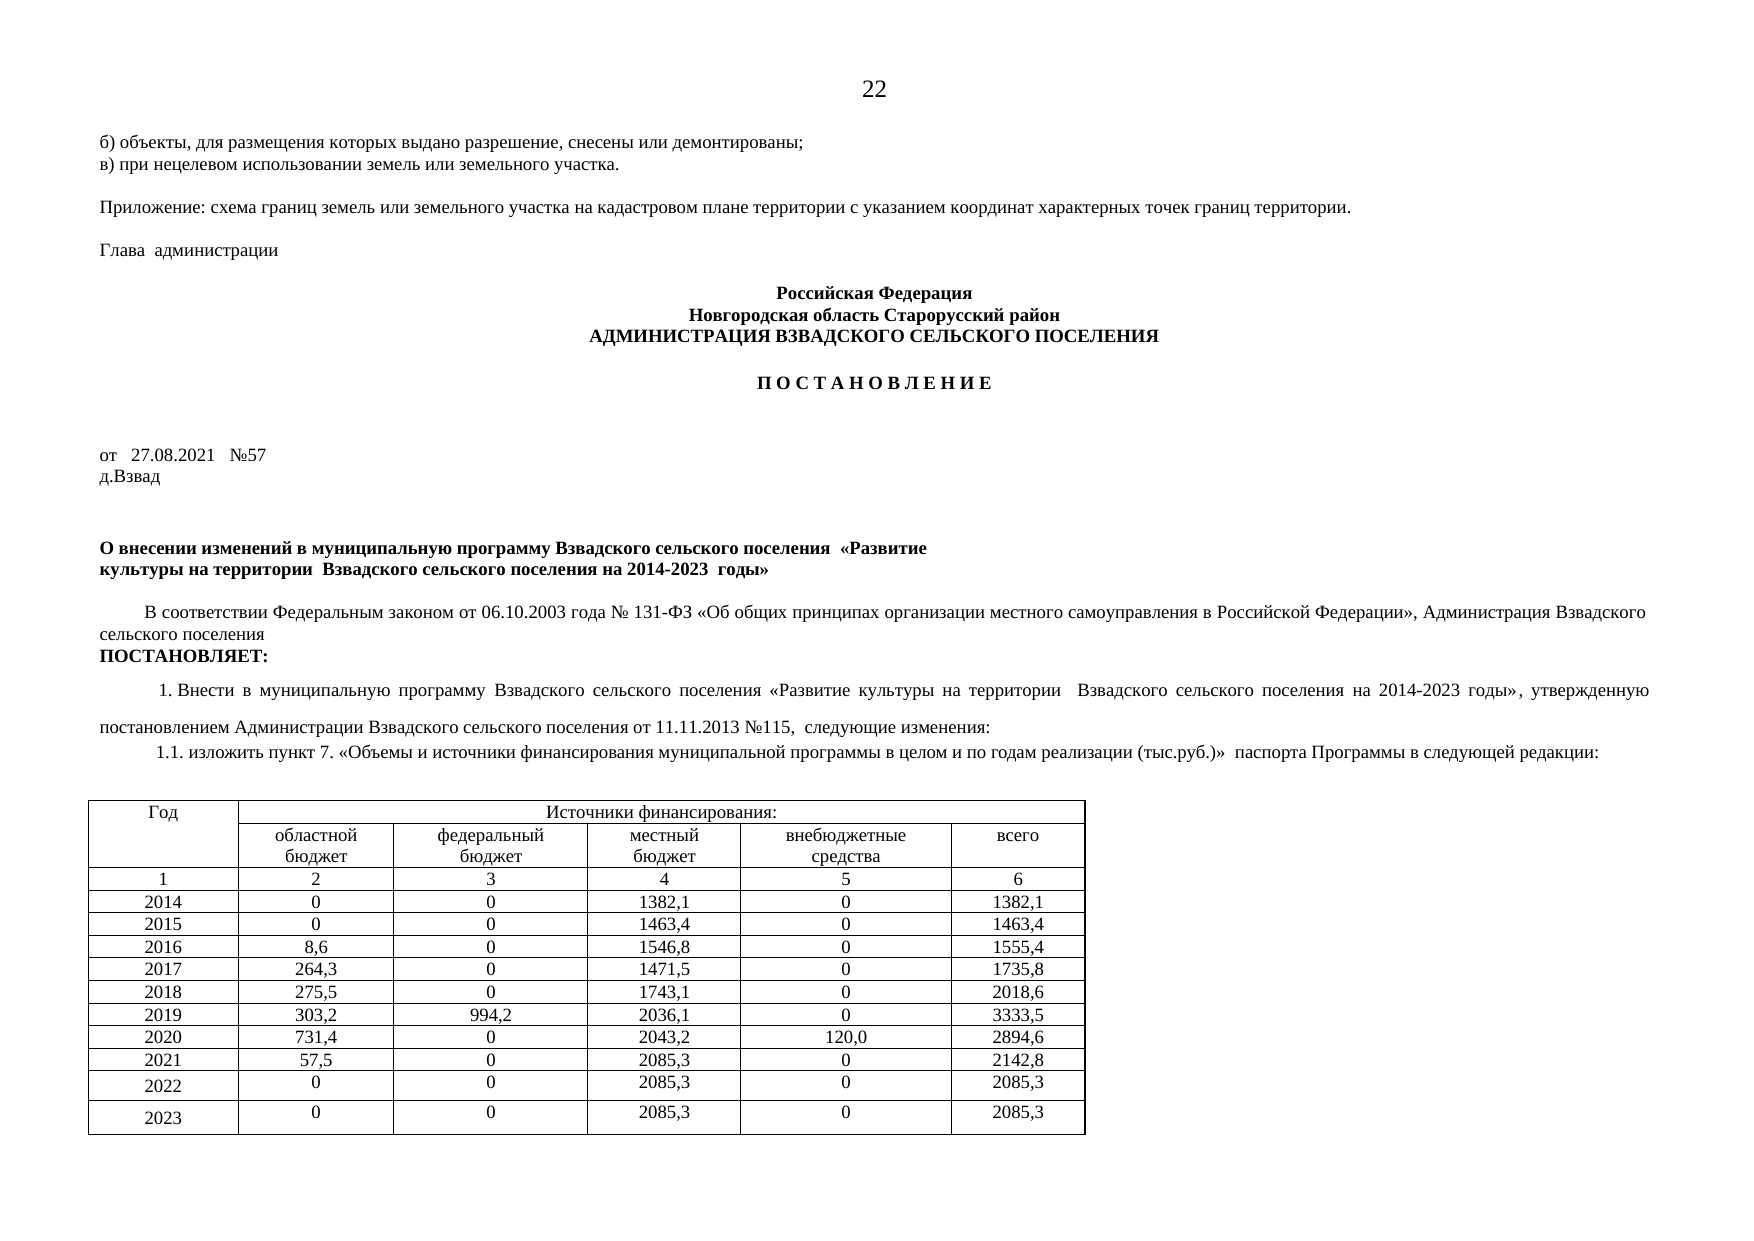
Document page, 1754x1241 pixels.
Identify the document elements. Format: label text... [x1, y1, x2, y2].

table_cell 0 [741, 1101, 951, 1134]
table_cell 2015 [89, 913, 238, 935]
table_cell федеральный бюджет [394, 824, 587, 867]
table_cell 2022 [89, 1071, 238, 1100]
table_cell 2085,3 [588, 1101, 740, 1134]
table_cell 0 [741, 891, 951, 912]
table_cell 0 [741, 1004, 951, 1025]
table_cell 0 [741, 958, 951, 980]
table_cell 2019 [89, 1004, 238, 1025]
table_header Год [89, 801, 238, 867]
table_cell 1546,8 [588, 936, 740, 957]
table_cell 2020 [89, 1026, 238, 1048]
table_cell всего [952, 824, 1084, 867]
table_cell 0 [394, 913, 587, 935]
table_cell 3 [394, 868, 587, 889]
table_cell 264,3 [239, 958, 393, 980]
table_cell 0 [394, 958, 587, 980]
table_cell 0 [394, 1049, 587, 1070]
table_cell 6 [952, 868, 1084, 889]
text б) объекты, для размещения которых выдано разрешение, снесены или демонтированы; [99, 131, 1649, 153]
table_cell 2085,3 [952, 1071, 1084, 1100]
table_cell 0 [741, 936, 951, 957]
table_cell 1463,4 [952, 913, 1084, 935]
table_cell 2016 [89, 936, 238, 957]
table_cell 0 [394, 1026, 587, 1048]
table_cell областной бюджет [239, 824, 393, 867]
table_cell 2018 [89, 981, 238, 1002]
table_cell 2017 [89, 958, 238, 980]
text АДМИНИСТРАЦИЯ ВЗВАДСКОГО СЕЛЬСКОГО ПОСЕЛЕНИЯ [99, 325, 1649, 347]
table_cell 2014 [89, 891, 238, 912]
text Российская Федерация [99, 282, 1649, 304]
table_cell 2043,2 [588, 1026, 740, 1048]
text П О С Т А Н О В Л Е Н И Е [99, 372, 1649, 393]
text ПОСТАНОВЛЯЕТ: [99, 644, 1649, 666]
table_cell 0 [741, 1049, 951, 1070]
table_cell 0 [239, 891, 393, 912]
text Новгородская область Старорусский район [99, 304, 1649, 325]
table_cell 2018,6 [952, 981, 1084, 1002]
table_cell 0 [394, 891, 587, 912]
table_cell 2036,1 [588, 1004, 740, 1025]
table_cell 1382,1 [952, 891, 1084, 912]
table_cell 1 [89, 868, 238, 889]
table_cell 1555,4 [952, 936, 1084, 957]
table_cell 0 [741, 1071, 951, 1100]
table_cell 0 [741, 981, 951, 1002]
table_cell 2021 [89, 1049, 238, 1070]
list Внести в муниципальную программу Взвадского сельского поселения «Развитие культуры на территории Взвадского сельского поселения на 2014-2023 годы», утвержденную постановлением Администрации Взвадского сельского поселения от 11.11.2013 №115, следующие изменения: [99, 666, 1649, 741]
table_cell 2 [239, 868, 393, 889]
text 1.1. изложить пункт 7. «Объемы и источники финансирования муниципальной программы в целом и по годам реализации (тыс.руб.)» паспорта Программы в следующей редакции: [99, 741, 1649, 763]
table_cell 1463,4 [588, 913, 740, 935]
table_cell 2142,8 [952, 1049, 1084, 1070]
text Приложение: схема границ земель или земельного участка на кадастровом плане территории с указанием координат характерных точек границ территории. [99, 196, 1649, 218]
table_cell 1471,5 [588, 958, 740, 980]
table_cell 2894,6 [952, 1026, 1084, 1048]
text в) при нецелевом использовании земель или земельного участка. [99, 153, 1649, 174]
table_header О внесении изменений в муниципальную программу Взвадского сельского поселения «Развитие культуры на территории Взвадского сельского поселения на 2014-2023 годы» [88, 537, 960, 580]
table_cell внебюджетные средства [741, 824, 951, 867]
text д.Взвад [99, 465, 1649, 487]
table_cell 994,2 [394, 1004, 587, 1025]
table_cell 3333,5 [952, 1004, 1084, 1025]
table_header Источники финансирования: [239, 801, 1084, 823]
text В соответствии Федеральным законом от 06.10.2003 года № 131-ФЗ «Об общих принципах организации местного самоуправления в Российской Федерации», Администрация Взвадского сельского поселения [99, 601, 1649, 644]
table_cell 0 [394, 1071, 587, 1100]
table_cell 57,5 [239, 1049, 393, 1070]
table_cell 1382,1 [588, 891, 740, 912]
table_cell 5 [741, 868, 951, 889]
table_cell 8,6 [239, 936, 393, 957]
table_cell 0 [239, 913, 393, 935]
table_cell 0 [741, 913, 951, 935]
table_cell 0 [239, 1071, 393, 1100]
table_cell 0 [394, 981, 587, 1002]
table_cell 2023 [89, 1101, 238, 1134]
text Глава администрации [99, 239, 1649, 261]
table_cell 2085,3 [588, 1071, 740, 1100]
table_cell 0 [394, 936, 587, 957]
table_cell 1743,1 [588, 981, 740, 1002]
table_cell 731,4 [239, 1026, 393, 1048]
text от 27.08.2021 №57 [99, 443, 1649, 465]
table_cell местный бюджет [588, 824, 740, 867]
table_cell 0 [239, 1101, 393, 1134]
table_cell 2085,3 [952, 1101, 1084, 1134]
table_cell 1735,8 [952, 958, 1084, 980]
table_cell 2085,3 [588, 1049, 740, 1070]
table_cell 303,2 [239, 1004, 393, 1025]
table_cell 275,5 [239, 981, 393, 1002]
table_cell 0 [394, 1101, 587, 1134]
table_cell 4 [588, 868, 740, 889]
table_cell 120,0 [741, 1026, 951, 1048]
